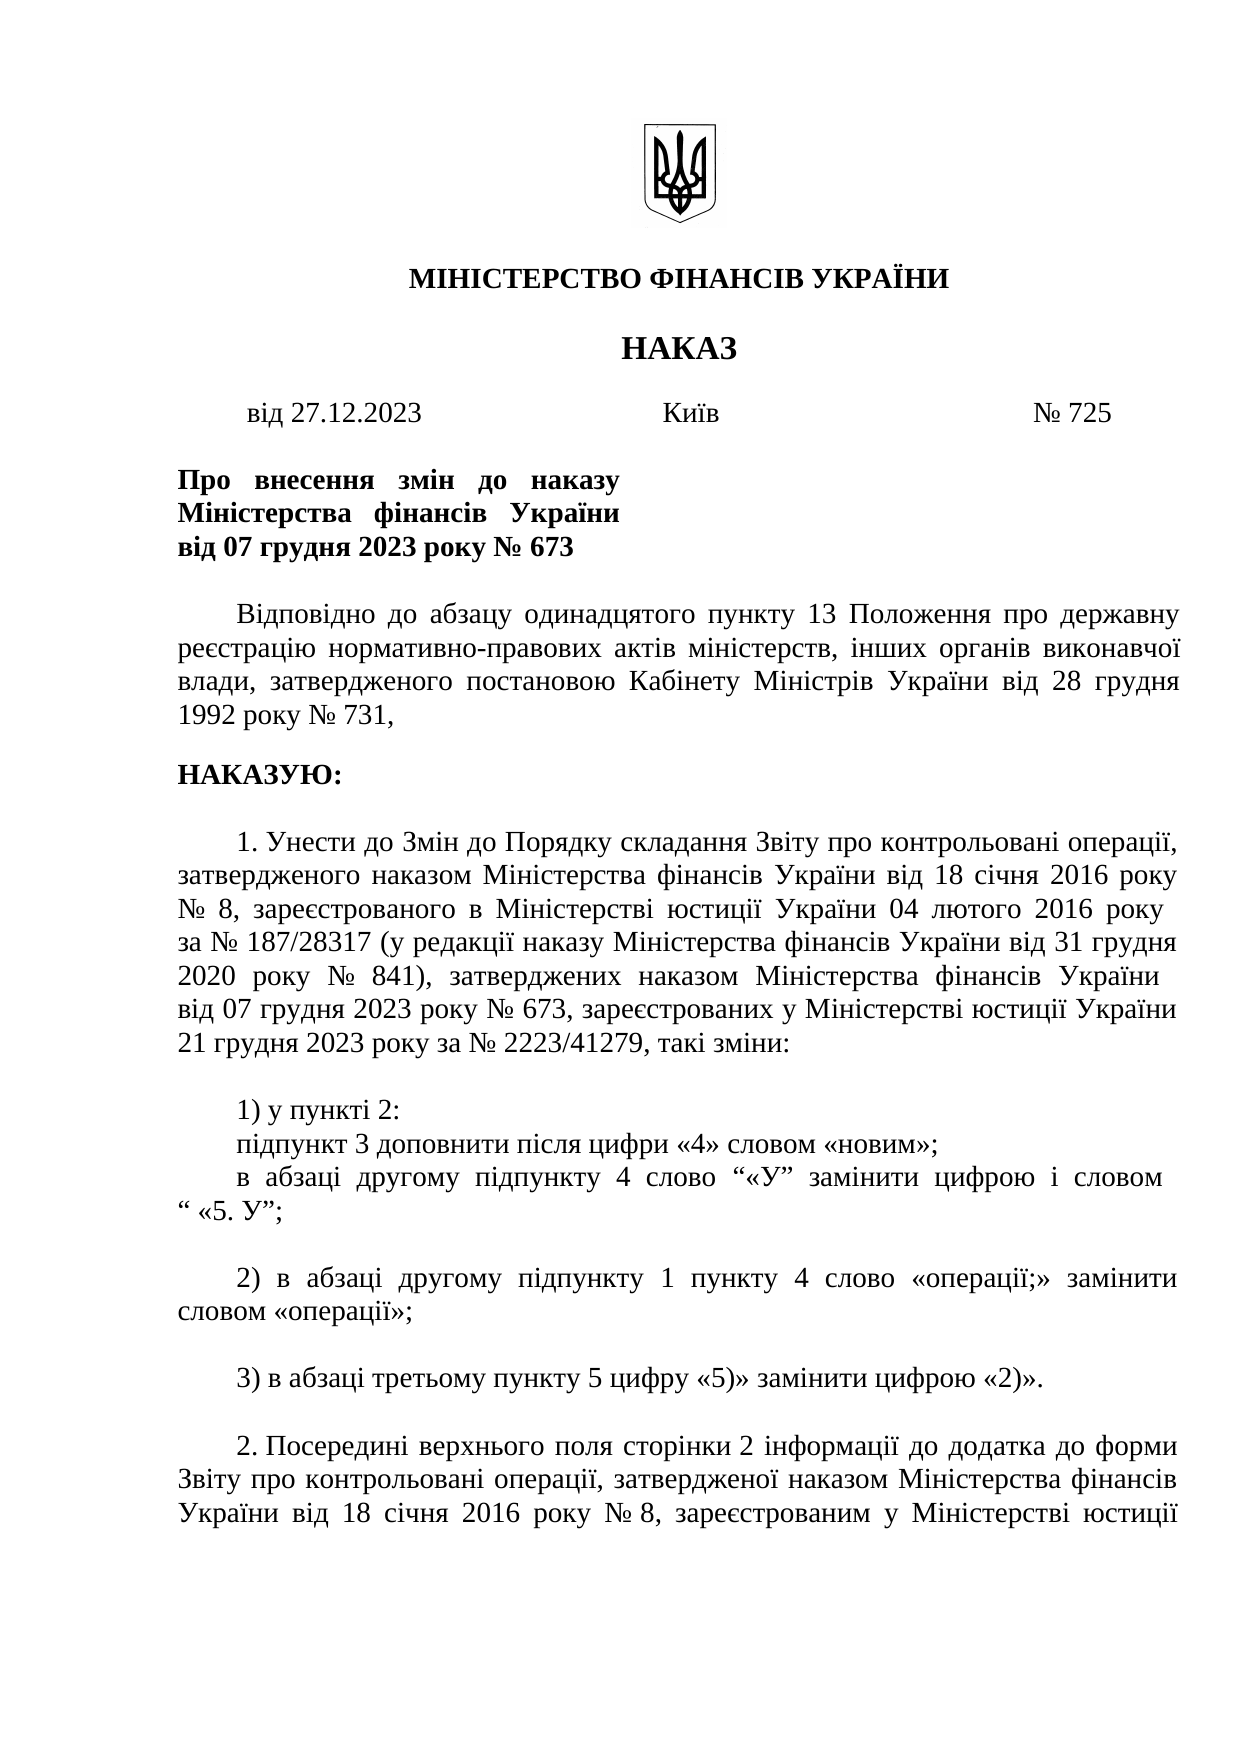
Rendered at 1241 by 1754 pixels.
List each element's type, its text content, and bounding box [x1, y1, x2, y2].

picture [631, 118, 728, 228]
list 1. Унести до Змін до Порядку складання Звіту про контрольовані операції, затвердженого наказом Міністерства фінансів України від 18 січня 2016 року № 8, зареєстрованого в Міністерстві юстиції України 04 лютого 2016 року за № 187/28317 (у редакції наказу Міністерства фінансів України від 31 грудня 2020 року № 841), затверджених наказом Міністерства фінансів України від 07 грудня 2023 року № 673, зареєстрованих у Міністерстві юстиції України 21 грудня 2023 року за № 2223/41279, такі зміни: [177, 824, 1178, 1059]
text від 27.12.2023 Київ № 725 [177, 395, 1181, 428]
text Відповідно до абзацу одинадцятого пункту 13 Положення про державну реєстрацію нормативно-правових актів міністерств, інших органів виконавчої влади, затвердженого постановою Кабінету Міністрів України від 28 грудня 1992 року № 731, [177, 596, 1181, 730]
text 3) в абзаці третьому пункту 5 цифру «5)» замінити цифрою «2)». [177, 1361, 1178, 1394]
text підпункт 3 доповнити після цифри «4» словом «новим»; [177, 1126, 1178, 1159]
text в абзаці другому підпункту 4 слово “«У” замінити цифрою і словом “ «5. У”; [177, 1159, 1178, 1226]
text МІНІСТЕРСТВО ФІНАНСІВ УКРАЇНИ [177, 261, 1181, 294]
text Про внесення змін до наказу Міністерства фінансів України від 07 грудня 2023 року № 673 [177, 462, 620, 563]
text 2) в абзаці другому підпункту 1 пункту 4 слово «операції;» замінити словом «операції»; [177, 1260, 1178, 1327]
text 1) у пункті 2: [177, 1092, 1178, 1126]
text НАКАЗ [177, 328, 1181, 366]
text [177, 1428, 1178, 1528]
text НАКАЗУЮ: [177, 757, 1181, 790]
